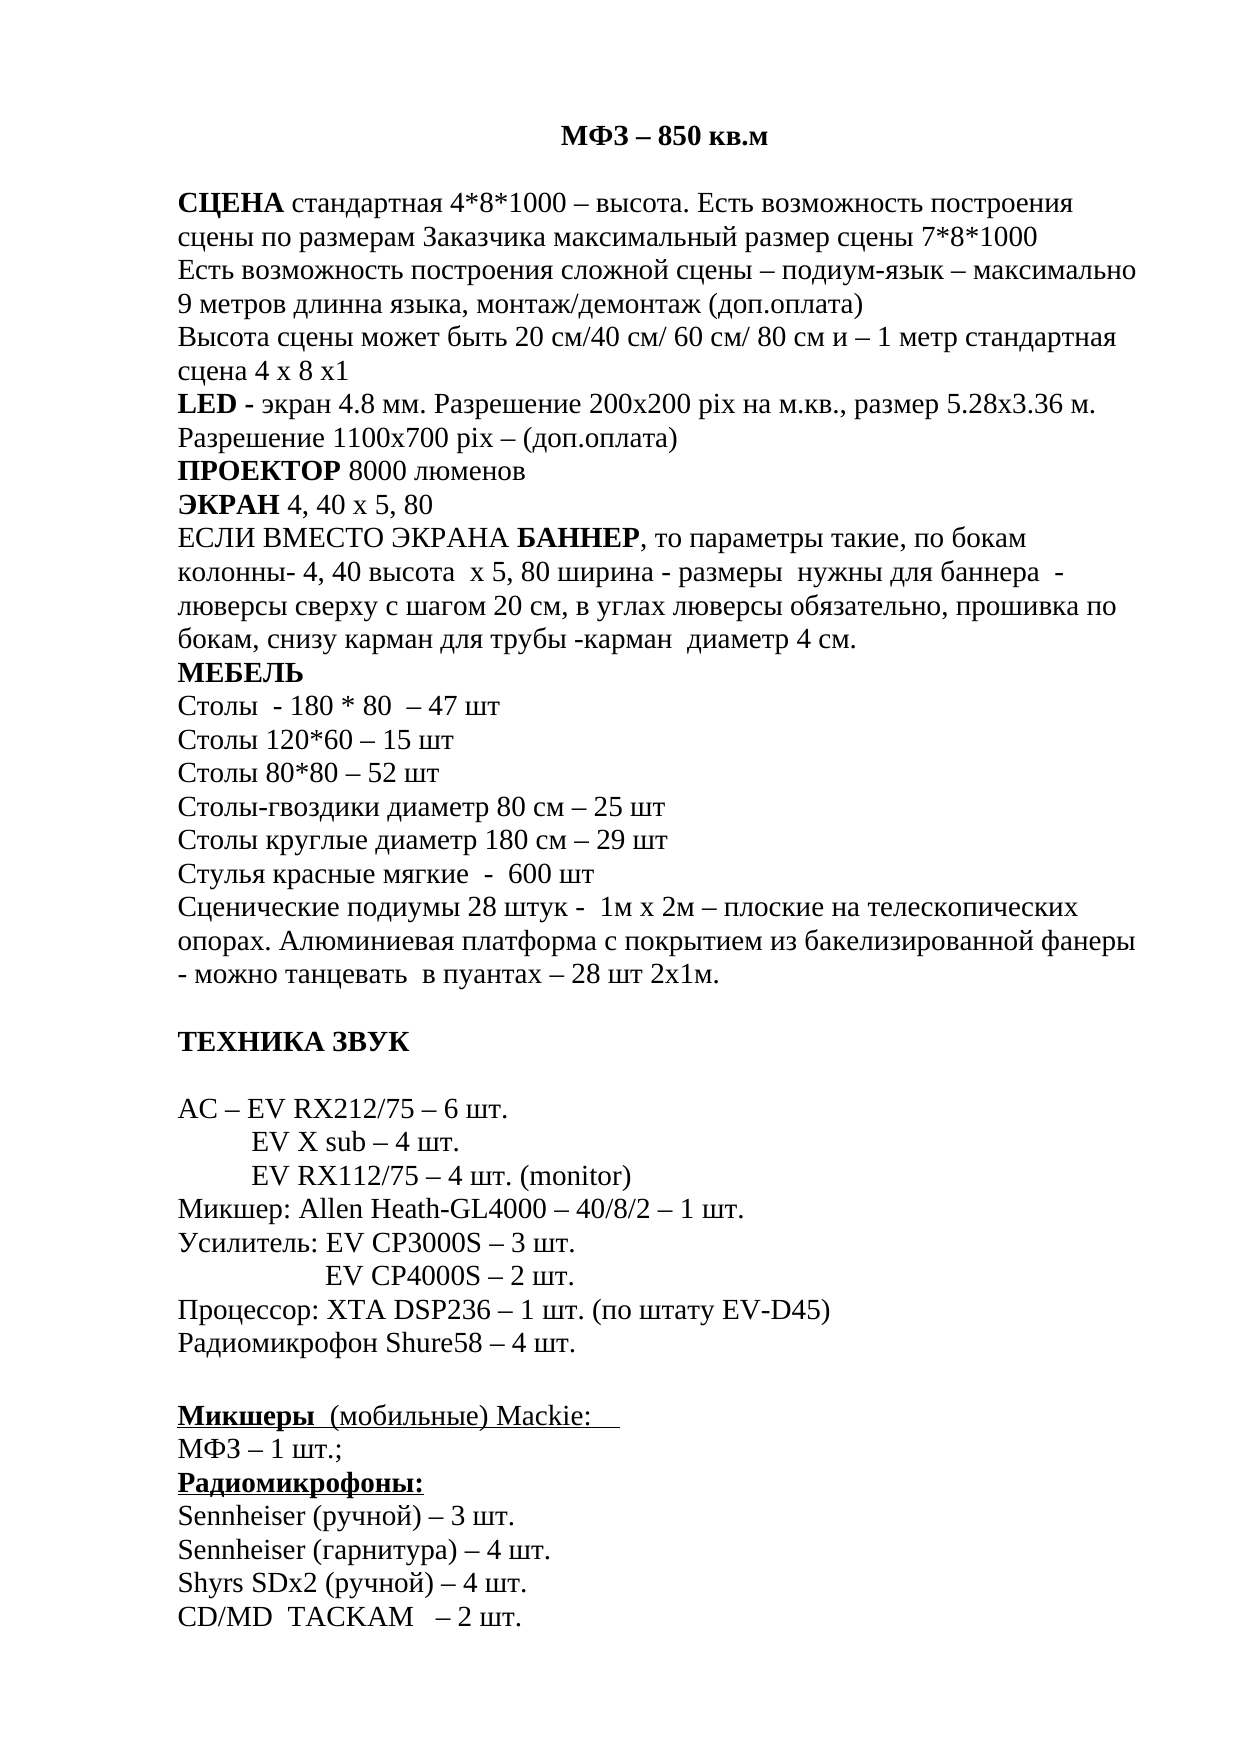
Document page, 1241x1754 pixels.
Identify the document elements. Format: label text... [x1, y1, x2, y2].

text МЕБЕЛЬ [177, 655, 1152, 688]
text LED - экран 4.8 мм. Разрешение 200х200 pix на м.кв., размер 5.28х3.36 м. Разрешение 1100х700 pix – (доп.оплата) [177, 386, 1152, 453]
text Столы - 180 * 80 – 47 шт [177, 688, 1152, 722]
text ЭКРАН 4, 40 х 5, 80 [177, 487, 1152, 521]
text Микшер: Allen Heath-GL4000 – 40/8/2 – 1 шт. [177, 1191, 1152, 1225]
text CD/MD TACKAM – 2 шт. [177, 1599, 1152, 1632]
text Есть возможность построения сложной сцены – подиум-язык – максимально 9 метров длинна языка, монтаж/демонтаж (доп.оплата) [177, 252, 1152, 319]
text МФЗ – 1 шт.; [177, 1431, 1152, 1465]
text ЕСЛИ ВМЕСТО ЭКРАНА БАННЕР, то параметры такие, по бокам колонны- 4, 40 высота х 5, 80 ширина - размеры нужны для баннера - люверсы сверху с шагом 20 см, в углах люверсы обязательно, прошивка по бокам, снизу карман для трубы -карман диаметр 4 см. [177, 521, 1152, 655]
text Радиомикрофоны: [177, 1465, 1152, 1498]
text Стулья красные мягкие - 600 шт [177, 856, 1152, 889]
text Sennheiser (ручной) – 3 шт. [177, 1498, 1152, 1532]
text EV CP4000S – 2 шт. [177, 1258, 1152, 1292]
text Радиомикрофон Shure58 – 4 шт. [177, 1326, 1152, 1359]
text Высота сцены может быть 20 см/40 см/ 60 см/ 80 см и – 1 метр стандартная сцена 4 х 8 х1 [177, 319, 1152, 386]
text Микшеры (мобильные) Mackie: [177, 1398, 1152, 1431]
text СЦЕНА стандартная 4*8*1000 – высота. Есть возможность построения сцены по размерам Заказчика максимальный размер сцены 7*8*1000 [177, 185, 1152, 252]
text ТЕХНИКА ЗВУК [177, 1024, 1152, 1057]
text EV X sub – 4 шт. [177, 1124, 1152, 1158]
text Столы 120*60 – 15 шт [177, 722, 1152, 755]
text AC – EV RX212/75 – 6 шт. [177, 1091, 1152, 1124]
text Усилитель: EV CP3000S – 3 шт. [177, 1225, 1152, 1258]
text Сценические подиумы 28 штук - 1м х 2м – плоские на телескопических опорах. Алюминиевая платформа с покрытием из бакелизированной фанеры - можно танцевать в пуантах – 28 шт 2х1м. [177, 889, 1152, 990]
text Столы круглые диаметр 180 см – 29 шт [177, 822, 1152, 856]
text МФЗ – 850 кв.м [177, 118, 1152, 152]
text Столы-гвоздики диаметр 80 см – 25 шт [177, 789, 1152, 822]
text Sennheiser (гарнитура) – 4 шт. [177, 1532, 1152, 1565]
text EV RX112/75 – 4 шт. (monitor) [177, 1158, 1152, 1191]
text ПРОЕКТОР 8000 люменов [177, 453, 1152, 487]
text Shyrs SDx2 (ручной) – 4 шт. [177, 1565, 1152, 1599]
text Процессор: XTA DSP236 – 1 шт. (по штату EV-D45) [177, 1292, 1152, 1326]
text Столы 80*80 – 52 шт [177, 755, 1152, 789]
